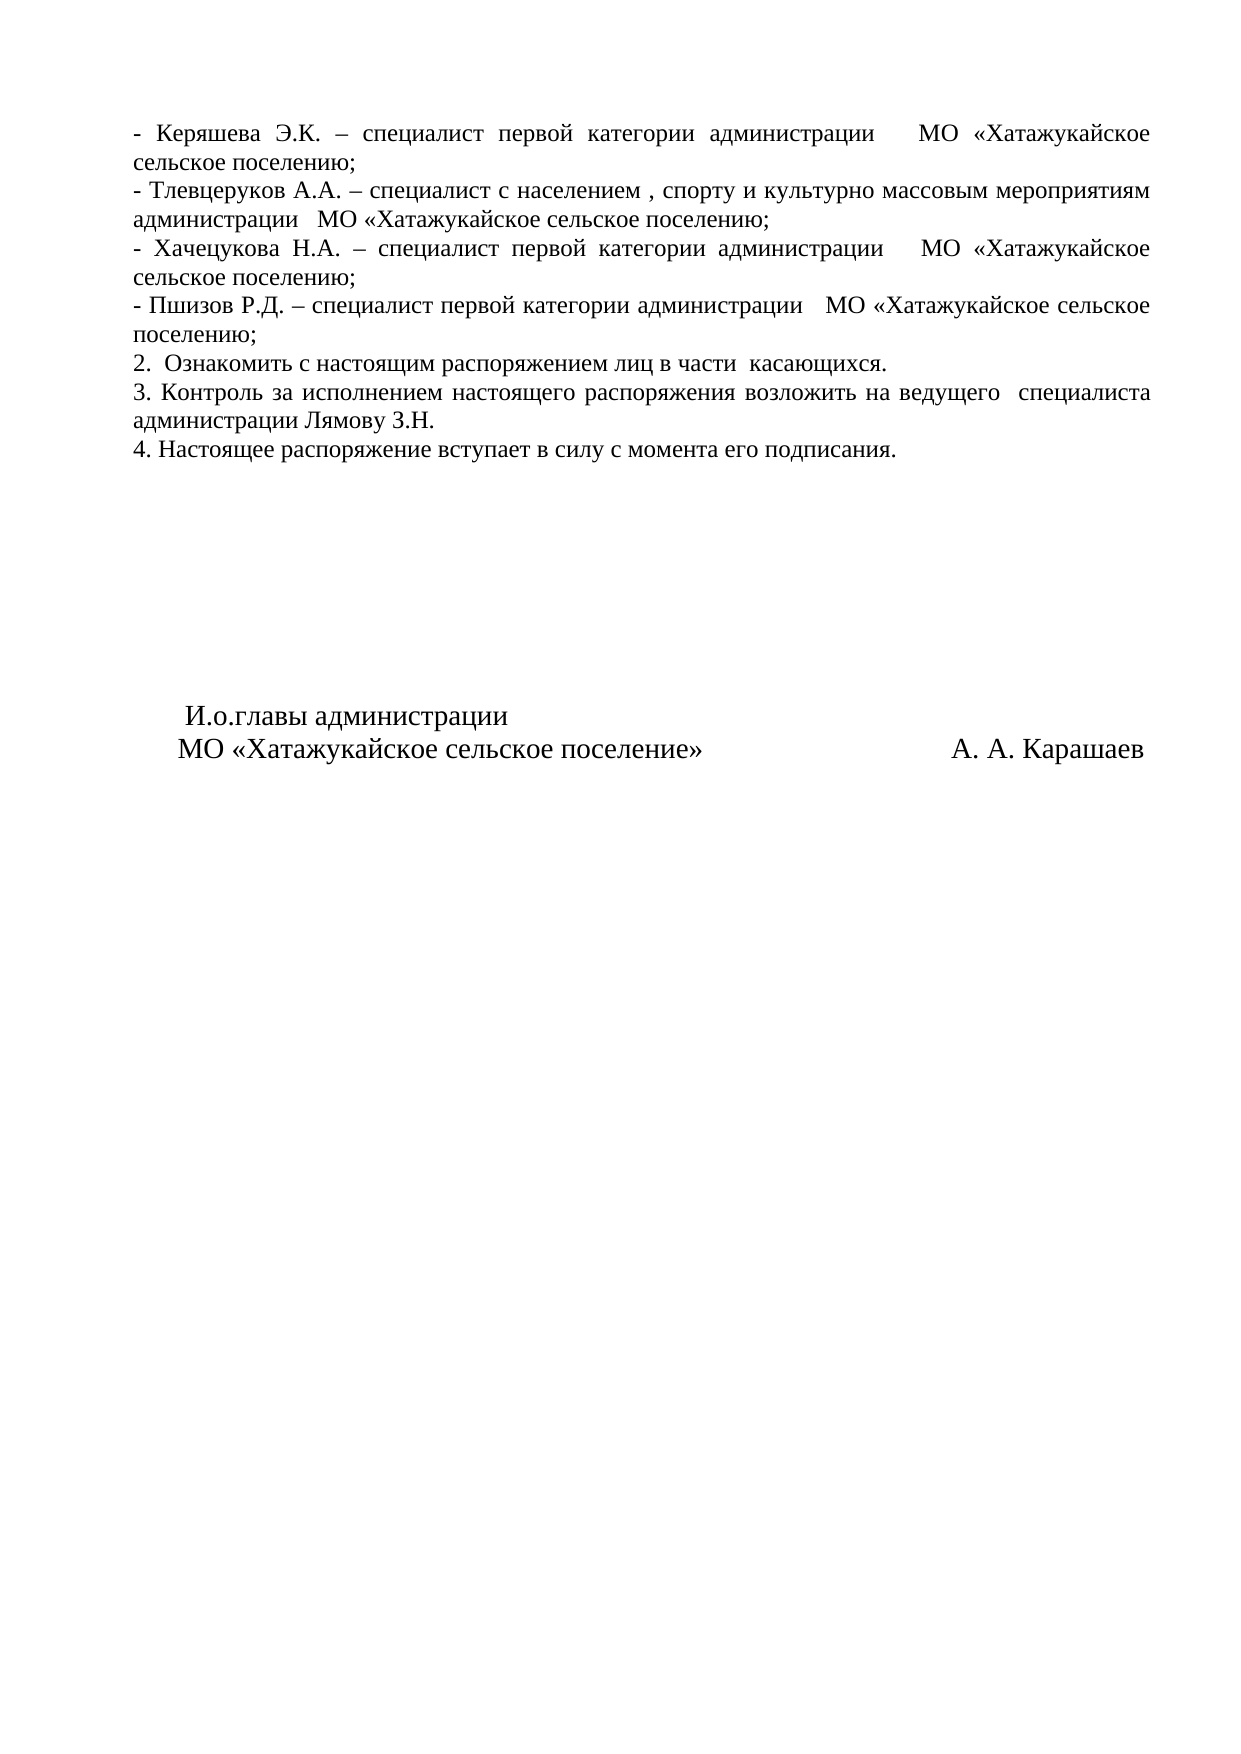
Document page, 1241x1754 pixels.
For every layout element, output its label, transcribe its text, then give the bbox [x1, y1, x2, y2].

text 2. Ознакомить с настоящим распоряжением лиц в части касающихся. [133, 348, 1152, 377]
text И.о.главы администрации МО «Хатажукайское сельское поселение» А. А. Карашаев [177, 698, 1152, 765]
text - Хачецукова Н.А. – специалист первой категории администрации МО «Хатажукайское сельское поселению; [133, 233, 1152, 291]
text - Керяшева Э.К. – специалист первой категории администрации МО «Хатажукайское сельское поселению; [133, 118, 1152, 176]
text - Пшизов Р.Д. – специалист первой категории администрации МО «Хатажукайское сельское поселению; [133, 291, 1152, 348]
text - Тлевцеруков А.А. – специалист с населением , спорту и культурно массовым мероприятиям администрации МО «Хатажукайское сельское поселению; [133, 176, 1152, 233]
text 3. Контроль за исполнением настоящего распоряжения возложить на ведущего специалиста администрации Лямову З.Н. [133, 377, 1152, 434]
text 4. Настоящее распоряжение вступает в силу с момента его подписания. [133, 434, 1152, 463]
